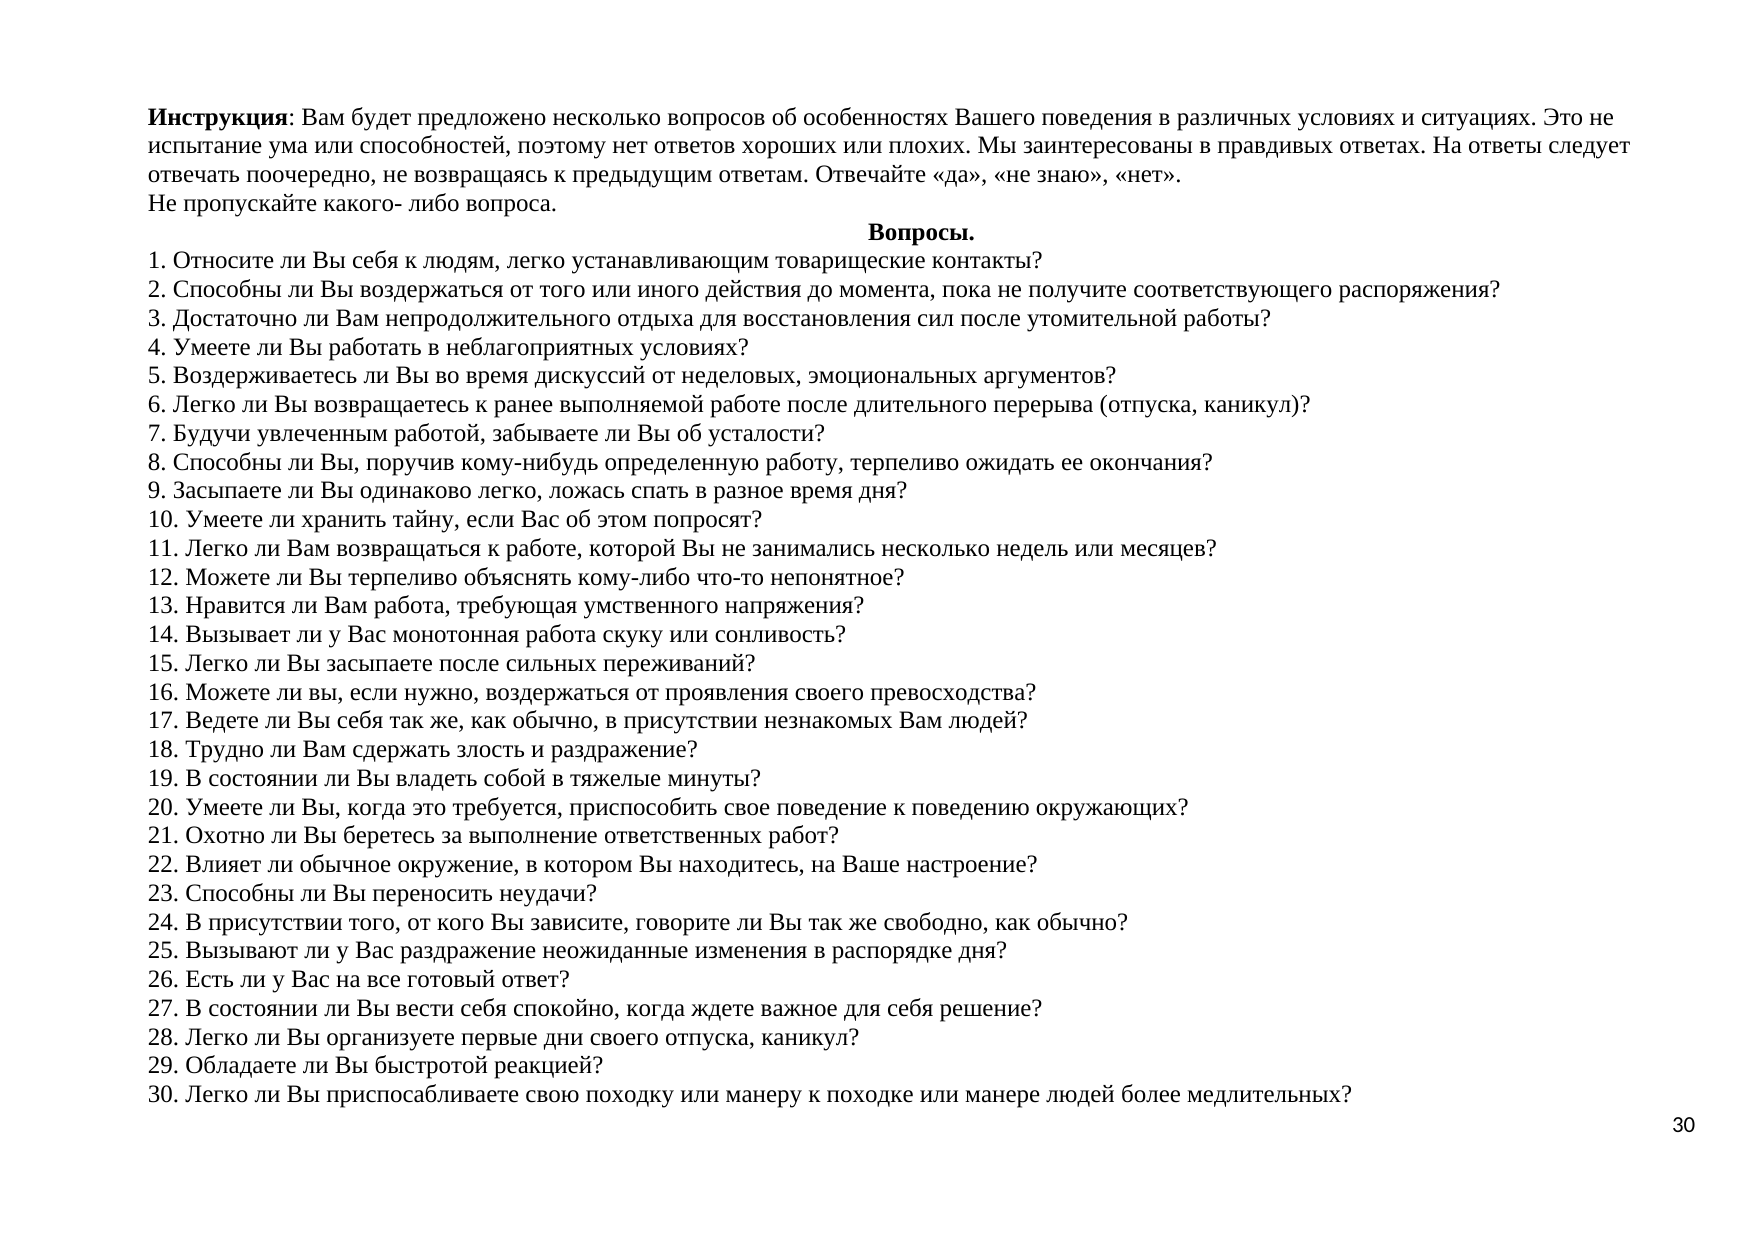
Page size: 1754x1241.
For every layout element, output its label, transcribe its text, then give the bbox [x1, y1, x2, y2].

text 14.​ Вызывает ли у Вас монотонная работа скуку или сонливость? [148, 619, 1695, 648]
text 10.​ Умеете ли хранить тайну, если Вас об этом попросят? [148, 504, 1695, 533]
text 18.​ Трудно ли Вам сдержать злость и раздражение? [148, 734, 1695, 763]
text 11.​ Легко ли Вам возвращаться к работе, которой Вы не занимались несколько недель или месяцев? [148, 533, 1695, 562]
text 9.​ Засыпаете ли Вы одинаково легко, ложась спать в разное время дня? [148, 476, 1695, 504]
text 2.​ Способны ли Вы воздержаться от того или иного действия до момента, пока не получите соответствующего распоряжения? [148, 274, 1695, 303]
text 12.​ Можете ли Вы терпеливо объяснять кому-либо что-то непонятное? [148, 562, 1695, 591]
text 26.​ Есть ли у Вас на все готовый ответ? [148, 964, 1695, 993]
text 1.​ Относите ли Вы себя к людям, легко устанавливающим товарищеские контакты? [148, 246, 1695, 274]
text Инструкция: Вам будет предложено несколько вопросов об особенностях Вашего поведения в различных условиях и ситуациях. Это не испытание ума или способностей, поэтому нет ответов хороших или плохих. Мы заинтересованы в правдивых ответах. На ответы следует отвечать поочередно, не возвращаясь к предыдущим ответам. Отвечайте «да», «не знаю», «нет». [148, 102, 1695, 188]
text Не пропускайте какого- либо вопроса. [148, 188, 1695, 217]
text 19.​ В состоянии ли Вы владеть собой в тяжелые минуты? [148, 763, 1695, 792]
text 27.​ В состоянии ли Вы вести себя спокойно, когда ждете важное для себя решение? [148, 993, 1695, 1022]
text 28.​ Легко ли Вы организуете первые дни своего отпуска, каникул? [148, 1022, 1695, 1051]
text 17.​ Ведете ли Вы себя так же, как обычно, в присутствии незнакомых Вам людей? [148, 706, 1695, 734]
text 8.​ Способны ли Вы, поручив кому-нибудь определенную работу, терпеливо ожидать ее окончания? [148, 447, 1695, 476]
text 13.​ Нравится ли Вам работа, требующая умственного напряжения? [148, 591, 1695, 619]
text 22.​ Влияет ли обычное окружение, в котором Вы находитесь, на Ваше настроение? [148, 849, 1695, 878]
text 5.​ Воздерживаетесь ли Вы во время дискуссий от неделовых, эмоциональных аргументов? [148, 361, 1695, 389]
text 7.​ Будучи увлеченным работой, забываете ли Вы об усталости? [148, 418, 1695, 447]
text 4.​ Умеете ли Вы работать в неблагоприятных условиях? [148, 332, 1695, 361]
text Вопросы. [148, 217, 1695, 246]
text 25.​ Вызывают ли у Вас раздражение неожиданные изменения в распорядке дня? [148, 936, 1695, 964]
text 23.​ Способны ли Вы переносить неудачи? [148, 878, 1695, 907]
text 3.​ Достаточно ли Вам непродолжительного отдыха для восстановления сил после утомительной работы? [148, 303, 1695, 332]
text 29.​ Обладаете ли Вы быстротой реакцией? [148, 1051, 1695, 1079]
text 15.​ Легко ли Вы засыпаете после сильных переживаний? [148, 648, 1695, 677]
text 24.​ В присутствии того, от кого Вы зависите, говорите ли Вы так же свободно, как обычно? [148, 907, 1695, 936]
text 21.​ Охотно ли Вы беретесь за выполнение ответственных работ? [148, 821, 1695, 849]
text 16.​ Можете ли вы, если нужно, воздержаться от проявления своего превосходства? [148, 677, 1695, 706]
text 20.​ Умеете ли Вы, когда это требуется, приспособить свое поведение к поведению окружающих? [148, 792, 1695, 821]
text 6.​ Легко ли Вы возвращаетесь к ранее выполняемой работе после длительного перерыва (отпуска, каникул)? [148, 389, 1695, 418]
text 30.​ Легко ли Вы приспосабливаете свою походку или манеру к походке или манере людей более медлительных? [148, 1079, 1695, 1108]
